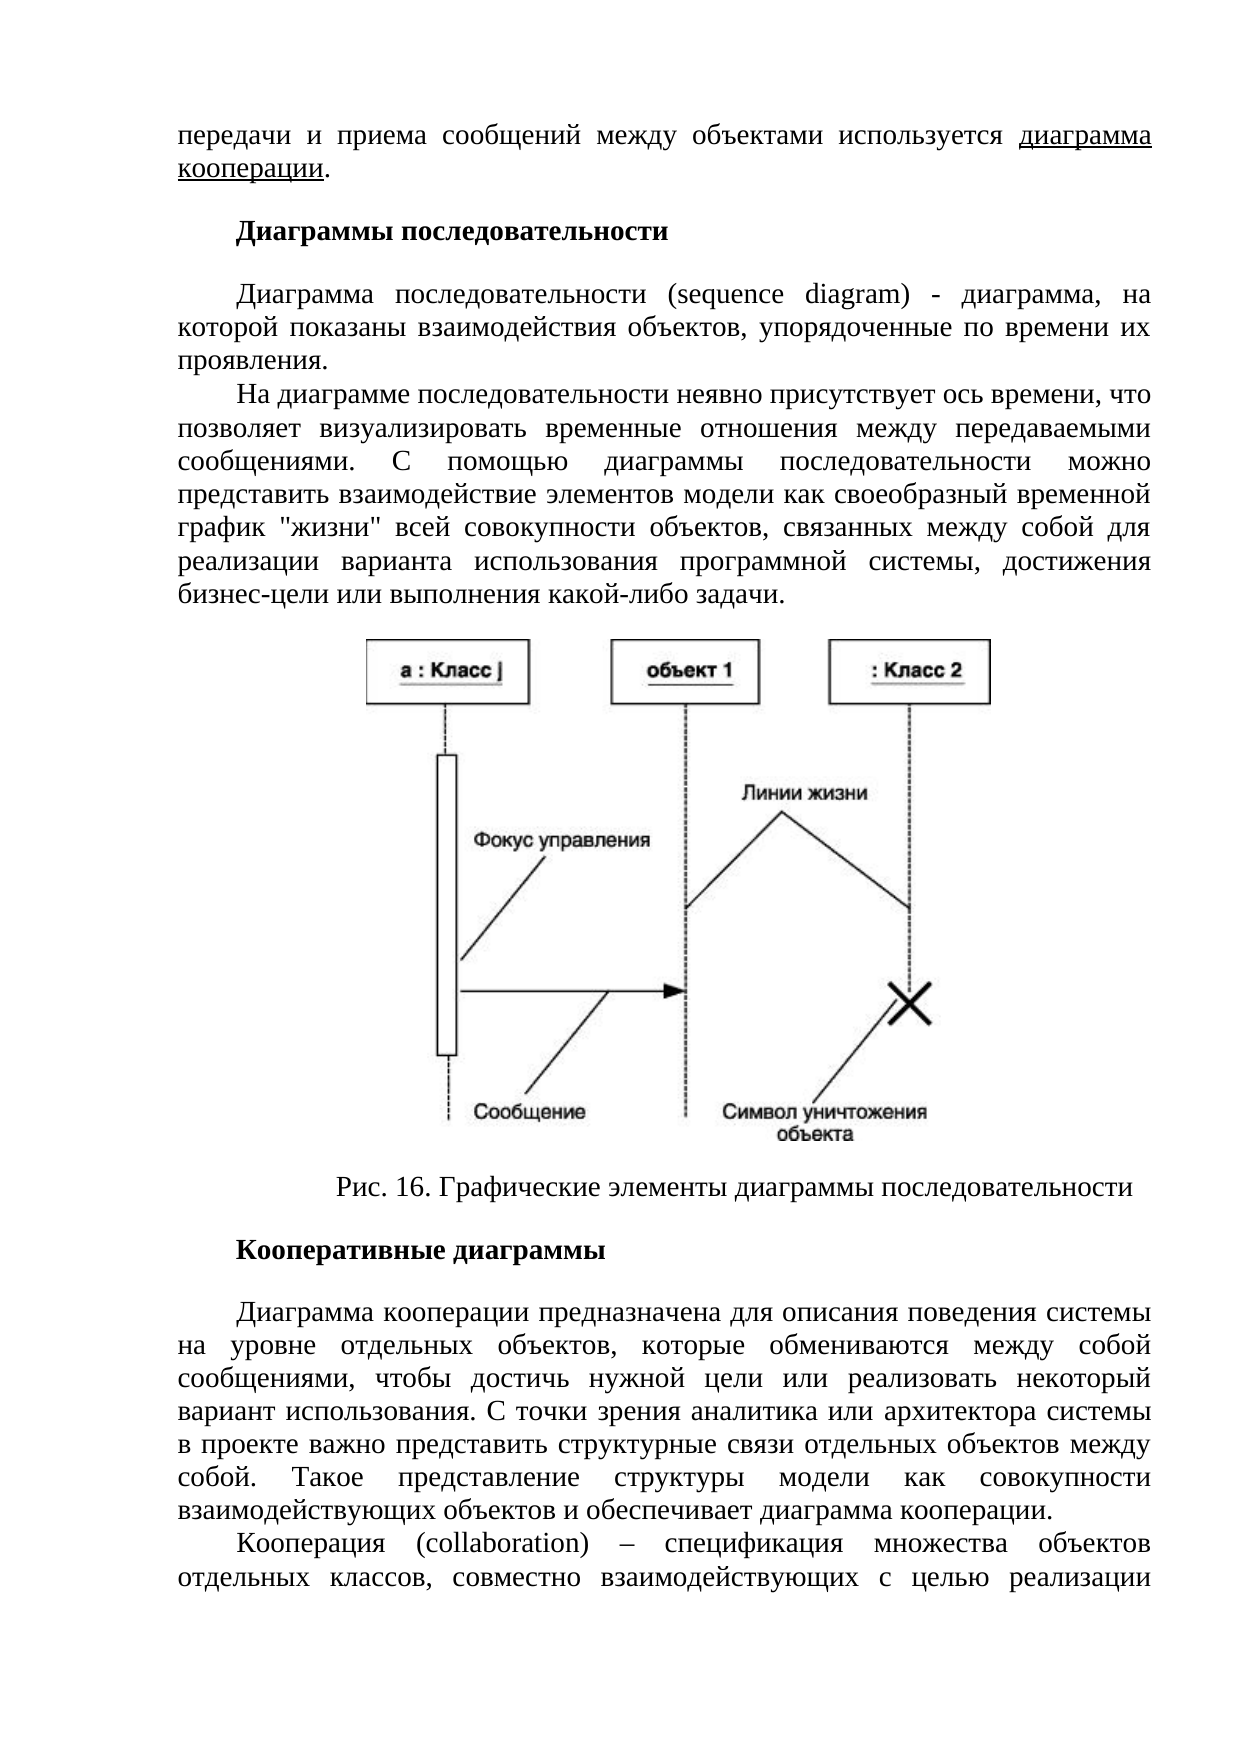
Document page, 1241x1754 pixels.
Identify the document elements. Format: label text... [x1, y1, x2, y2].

text Кооперативные диаграммы [236, 1232, 1152, 1265]
text Рис. 16. Графические элементы диаграммы последовательности [336, 1169, 1152, 1202]
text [177, 1527, 1152, 1592]
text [177, 118, 1152, 184]
text Диаграммы последовательности [236, 213, 1152, 247]
text Диаграмма кооперации предназначена для описания поведения системы на уровне отдельных объектов, которые обмениваются между собой сообщениями, чтобы достичь нужной цели или реализовать некоторый вариант использования. С точки зрения аналитика или архитектора системы в проекте важно представить структурные связи отдельных объектов между собой. Такое представление структуры модели как совокупности взаимодействующих объектов и обеспечивает диаграмма кооперации. [177, 1295, 1152, 1525]
text На диаграмме последовательности неявно присутствует ось времени, что позволяет визуализировать временные отношения между передаваемыми сообщениями. С помощью диаграммы последовательности можно представить взаимодействие элементов модели как своеобразный временной график "жизни" всей совокупности объектов, связанных между собой для реализации варианта использования программной системы, достижения бизнес-цели или выполнения какой-либо задачи. [177, 377, 1152, 609]
picture [366, 639, 991, 1141]
text Диаграмма последовательности (sequence diagram) - диаграмма, на которой показаны взаимодействия объектов, упорядоченные по времени их проявления. [177, 277, 1152, 376]
